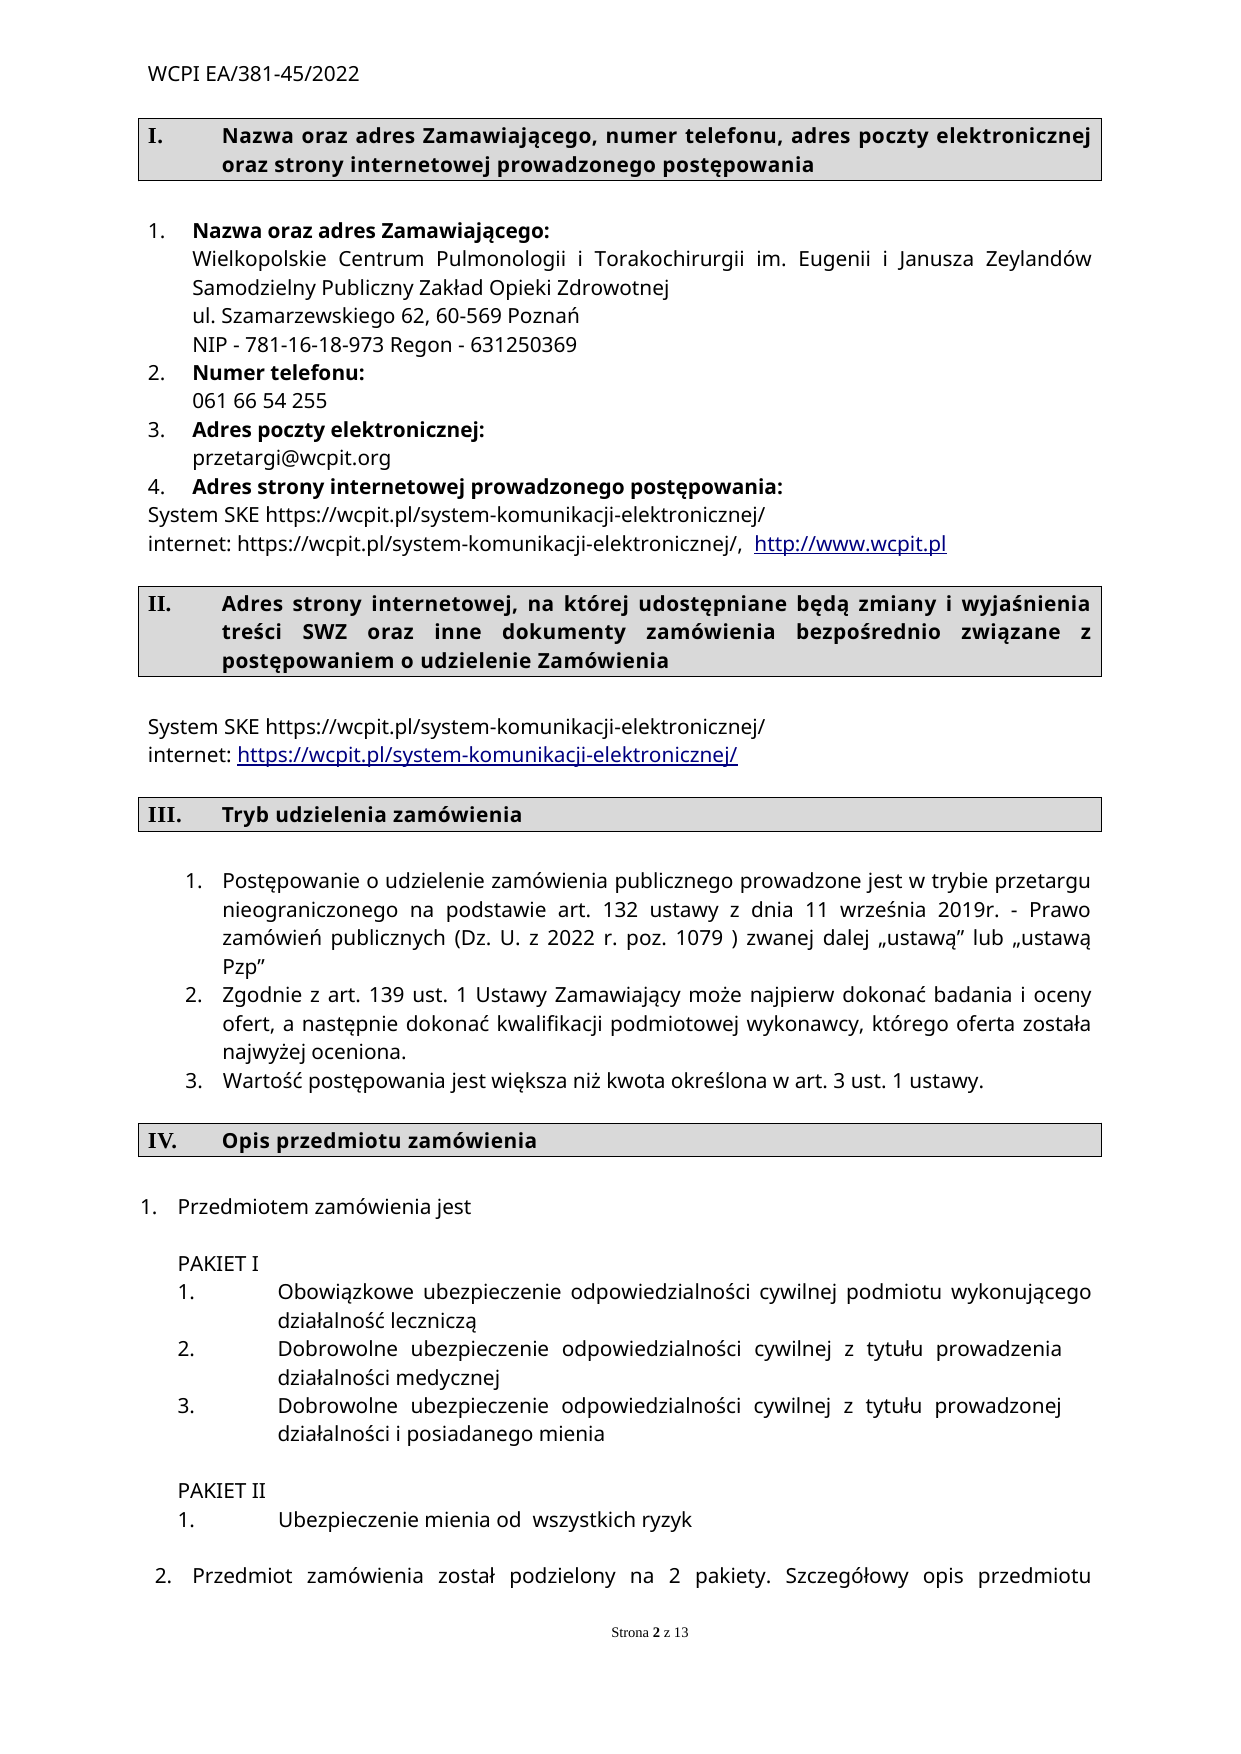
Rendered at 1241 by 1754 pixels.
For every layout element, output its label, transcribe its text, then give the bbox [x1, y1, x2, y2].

list Przedmiotem zamówienia jest [140, 1192, 1092, 1220]
text internet: https://wcpit.pl/system-komunikacji-elektronicznej/ [148, 740, 1092, 769]
text NIP - 781-16-18-973 Regon - 631250369 [192, 330, 1092, 358]
list Zgodnie z art. 139 ust. 1 Ustawy Zamawiający może najpierw dokonać badania i oceny ofert, a następnie dokonać kwalifikacji podmiotowej wykonawcy, którego oferta została najwyżej oceniona. [185, 980, 1092, 1066]
text PAKIET I [177, 1249, 1092, 1277]
text PAKIET II [177, 1476, 1092, 1505]
text 061 66 54 255 [192, 387, 1092, 415]
text System SKE https://wcpit.pl/system-komunikacji-elektronicznej/ [148, 500, 1092, 529]
text 1. Ubezpieczenie mienia od wszystkich ryzyk [177, 1505, 1092, 1533]
text Wielkopolskie Centrum Pulmonologii i Torakochirurgii im. Eugenii i Janusza Zeylandów Samodzielny Publiczny Zakład Opieki Zdrowotnej [192, 244, 1092, 301]
list Adres poczty elektronicznej: [148, 415, 1092, 443]
subtitle Adres strony internetowej, na której udostępniane będą zmiany i wyjaśnienia treści SWZ oraz inne dokumenty zamówienia bezpośrednio związane z postępowaniem o udzielenie Zamówienia [139, 587, 1101, 676]
list Nazwa oraz adres Zamawiającego: [148, 216, 1092, 244]
list Wartość postępowania jest większa niż kwota określona w art. 3 ust. 1 ustawy. [185, 1066, 1092, 1094]
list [154, 1562, 1092, 1590]
text System SKE https://wcpit.pl/system-komunikacji-elektronicznej/ [148, 712, 1092, 740]
list Obowiązkowe ubezpieczenie odpowiedzialności cywilnej podmiotu wykonującego działalność leczniczą [177, 1277, 1092, 1334]
list Postępowanie o udzielenie zamówienia publicznego prowadzone jest w trybie przetargu nieograniczonego na podstawie art. 132 ustawy z dnia 11 września 2019r. - Prawo zamówień publicznych (Dz. U. z 2022 r. poz. 1079 ) zwanej dalej „ustawą” lub „ustawą Pzp” [185, 867, 1092, 980]
text przetargi@wcpit.org [192, 443, 1092, 472]
list Dobrowolne ubezpieczenie odpowiedzialności cywilnej z tytułu prowadzonej działalności i posiadanego mienia [177, 1391, 1063, 1448]
subtitle Tryb udzielenia zamówienia [139, 798, 1101, 831]
list Numer telefonu: [148, 358, 1092, 387]
list Dobrowolne ubezpieczenie odpowiedzialności cywilnej z tytułu prowadzenia działalności medycznej [177, 1334, 1063, 1391]
subtitle Opis przedmiotu zamówienia [139, 1124, 1101, 1156]
text internet: https://wcpit.pl/system-komunikacji-elektronicznej/, http://www.wcpit.pl [148, 529, 1092, 557]
list Adres strony internetowej prowadzonego postępowania: [148, 472, 1092, 500]
subtitle Nazwa oraz adres Zamawiającego, numer telefonu, adres poczty elektronicznej oraz strony internetowej prowadzonego postępowania [139, 119, 1101, 180]
text ul. Szamarzewskiego 62, 60-569 Poznań [192, 301, 1092, 330]
